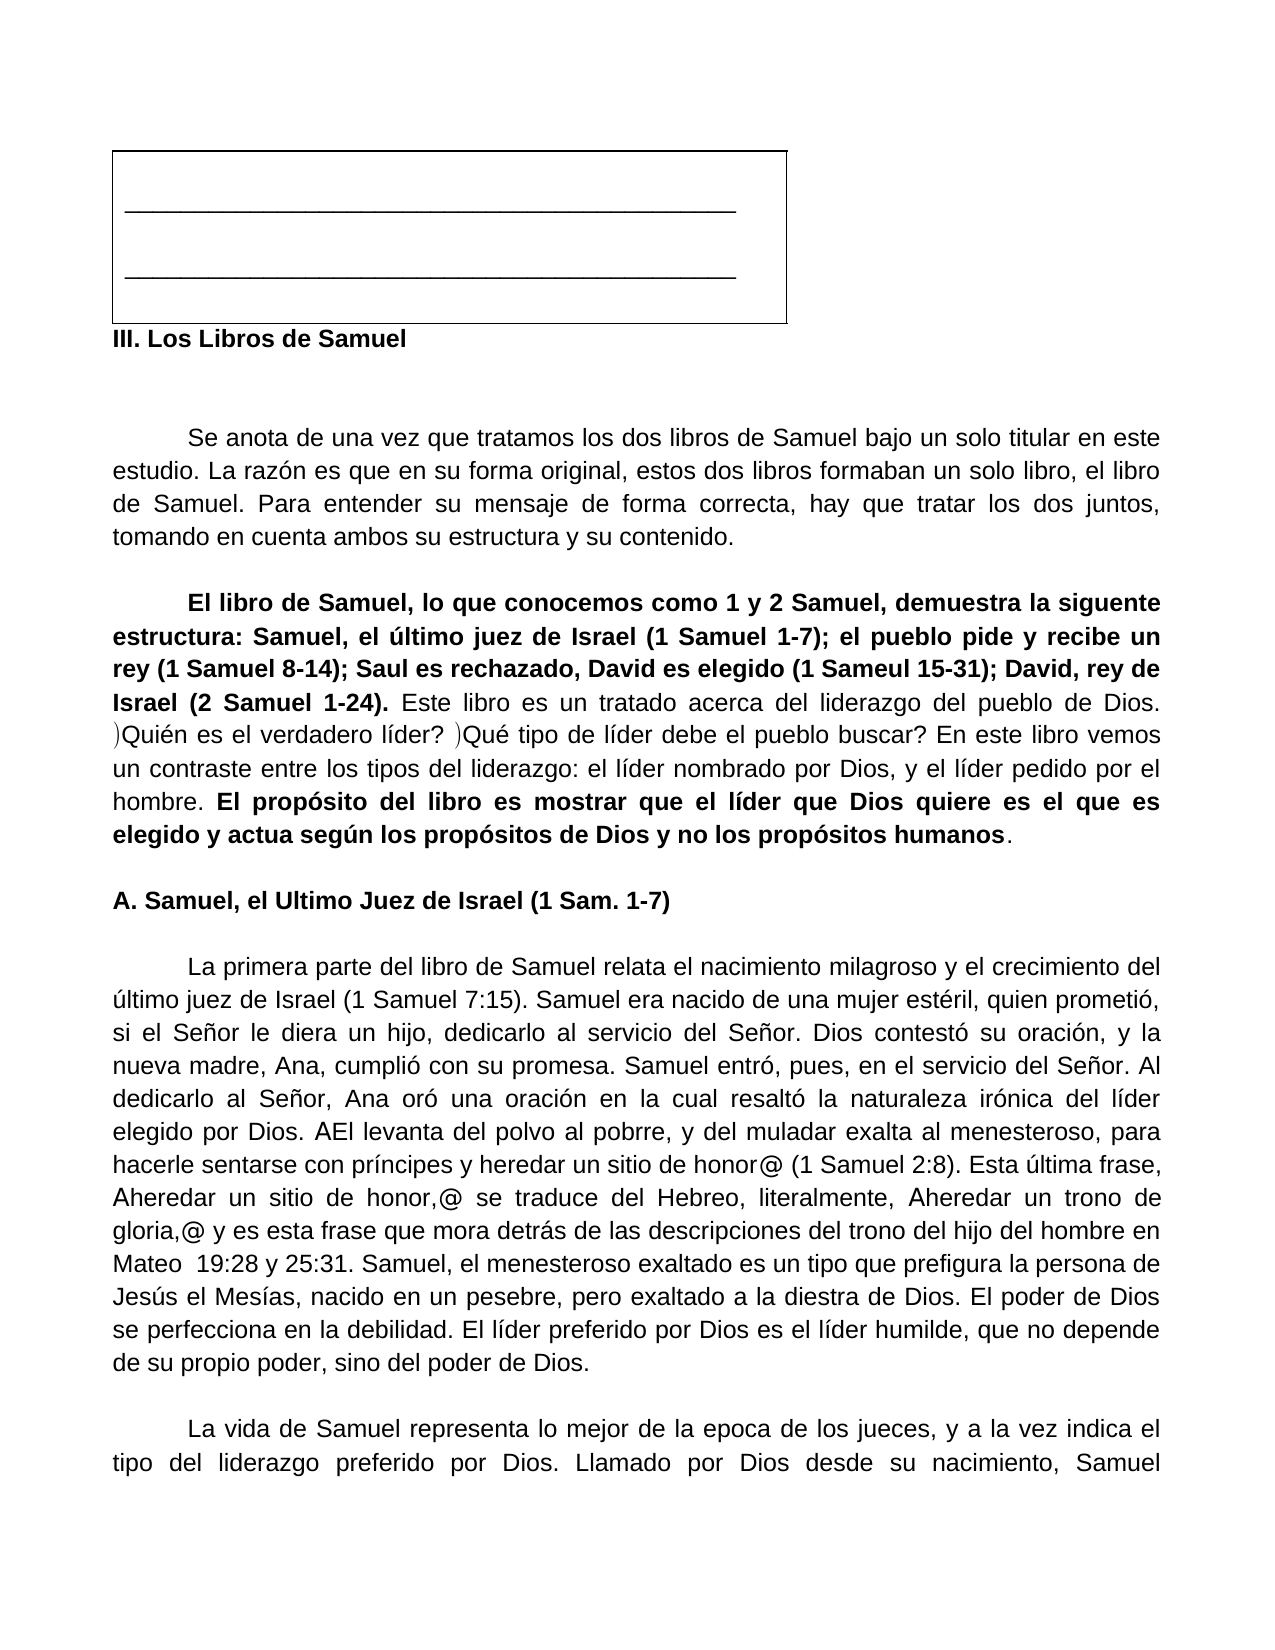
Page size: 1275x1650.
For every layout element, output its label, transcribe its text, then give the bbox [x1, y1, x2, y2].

text A. Samuel, el Ultimo Juez de Israel (1 Sam. 1-7) [112, 886, 1162, 914]
text La primera parte del libro de Samuel relata el nacimiento milagroso y el crecimiento del último juez de Israel (1 Samuel 7:15). Samuel era nacido de una mujer estéril, quien prometió, si el Señor le diera un hijo, dedicarlo al servicio del Señor. Dios contestó su oración, y la nueva madre, Ana, cumplió con su promesa. Samuel entró, pues, en el servicio del Señor. Al dedicarlo al Señor, Ana oró una oración en la cual resaltó la naturaleza irónica del líder elegido por Dios. El levanta del polvo al pobrre, y del muladar exalta al menesteroso, para hacerle sentarse con príncipes y heredar un sitio de honor (1 Samuel 2:8). Esta última frase, heredar un sitio de honor, se traduce del Hebreo, literalmente, heredar un trono de gloria, y es esta frase que mora detrás de las descripciones del trono del hijo del hombre en Mateo 19:28 y 25:31. Samuel, el menesteroso exaltado es un tipo que prefigura la persona de Jesús el Mesías, nacido en un pesebre, pero exaltado a la diestra de Dios. El poder de Dios se perfecciona en la debilidad. El líder preferido por Dios es el líder humilde, que no depende de su propio poder, sino del poder de Dios. [112, 952, 1162, 1377]
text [112, 1414, 1162, 1476]
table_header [113, 152, 786, 323]
text III. Los Libros de Samuel [112, 324, 1163, 353]
text Se anota de una vez que tratamos los dos libros de Samuel bajo un solo titular en este estudio. La razón es que en su forma original, estos dos libros formaban un solo libro, el libro de Samuel. Para entender su mensaje de forma correcta, hay que tratar los dos juntos, tomando en cuenta ambos su estructura y su contenido. [112, 423, 1162, 551]
text El libro de Samuel, lo que conocemos como 1 y 2 Samuel, demuestra la siguente estructura: Samuel, el último juez de Israel (1 Samuel 1-7); el pueblo pide y recibe un rey (1 Samuel 8-14); Saul es rechazado, David es elegido (1 Sameul 15-31); David, rey de Israel (2 Samuel 1-24). Este libro es un tratado acerca del liderazgo del pueblo de Dios. Quién es el verdadero líder? Qué tipo de líder debe el pueblo buscar? En este libro vemos un contraste entre los tipos del liderazgo: el líder nombrado por Dios, y el líder pedido por el hombre. El propósito del libro es mostrar que el líder que Dios quiere es el que es elegido y actua según los propósitos de Dios y no los propósitos humanos. [112, 588, 1162, 848]
